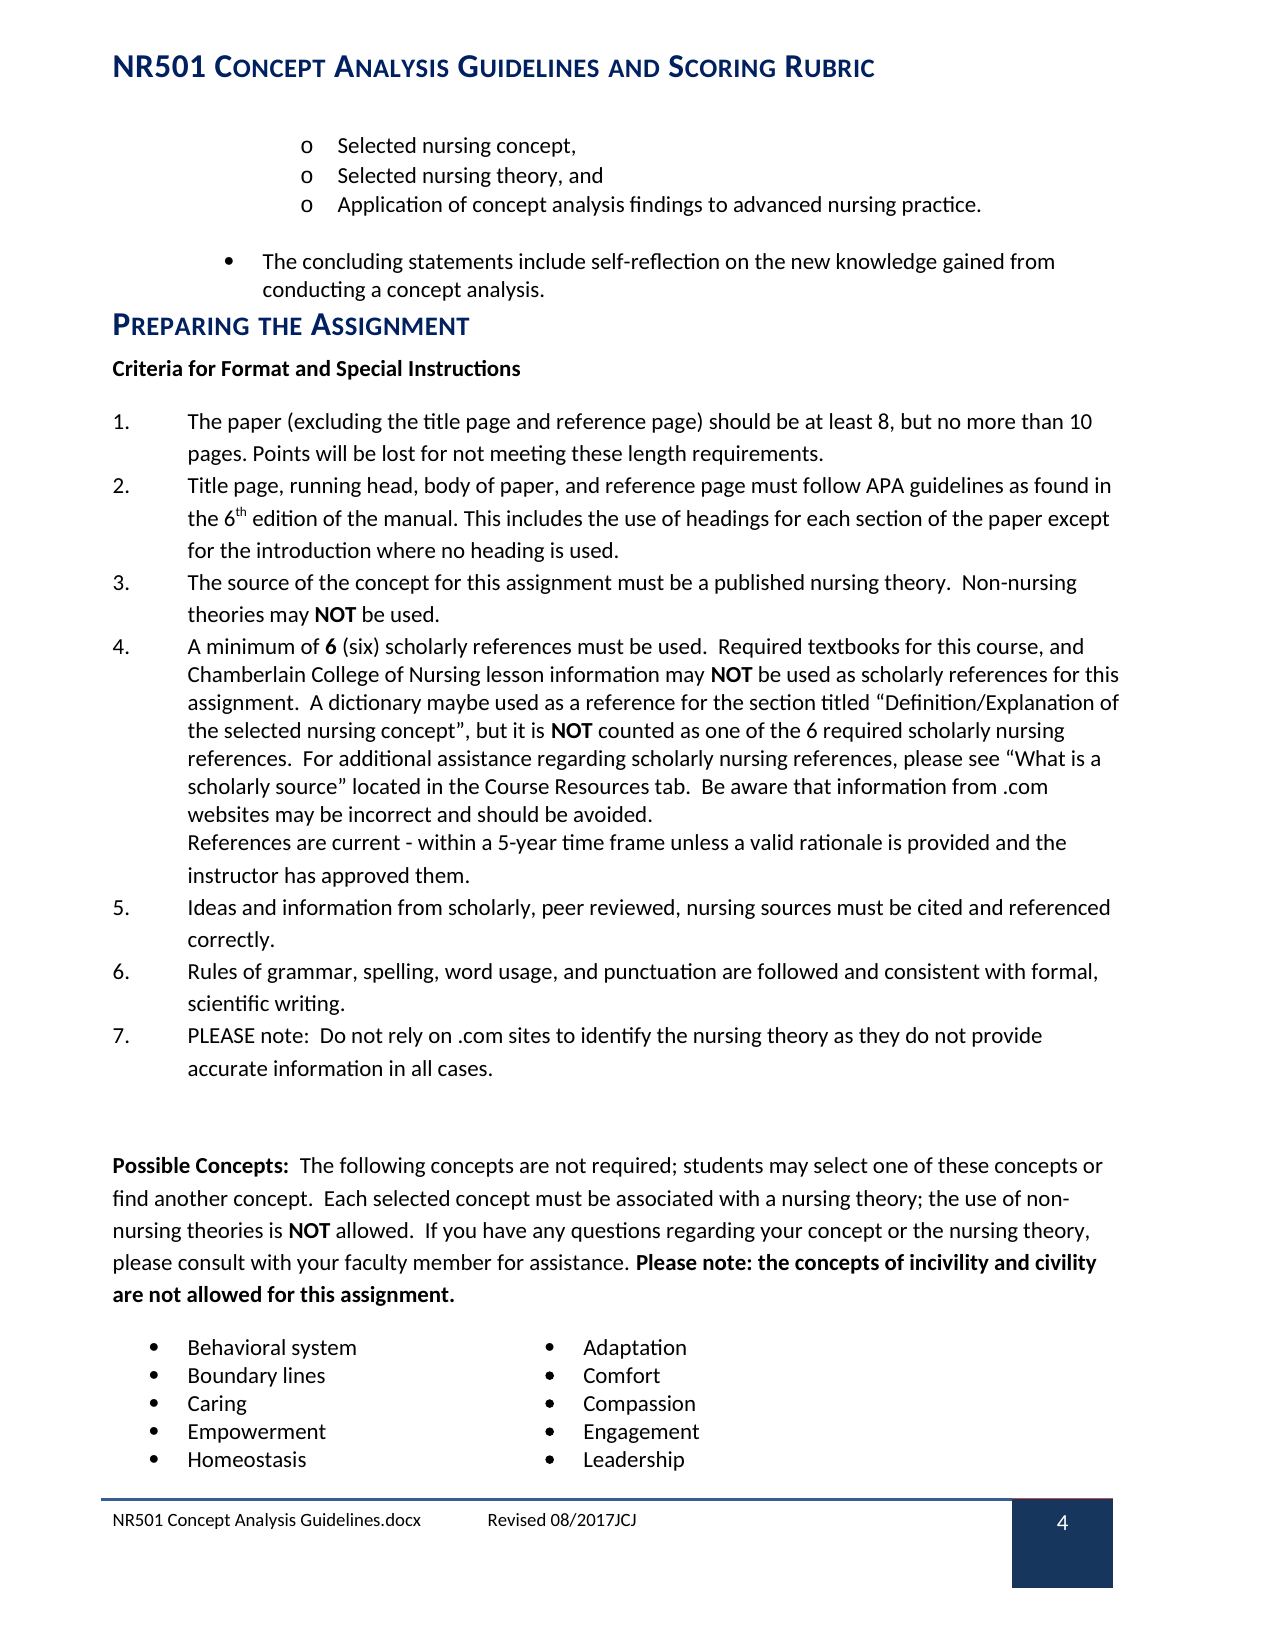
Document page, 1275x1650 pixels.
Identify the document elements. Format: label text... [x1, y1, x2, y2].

list A minimum of 6 (six) scholarly references must be used. Required textbooks for this course, and Chamberlain College of Nursing lesson information may NOT be used as scholarly references for this assignment. A dictionary maybe used as a reference for the section titled “Definition/Explanation of the selected nursing concept”, but it is NOT counted as one of the 6 required scholarly nursing references. For additional assistance regarding scholarly nursing references, please see “What is a scholarly source” located in the Course Resources tab. Be aware that information from .com websites may be incorrect and should be avoided. [112, 632, 1125, 828]
list The source of the concept for this assignment must be a published nursing theory. Non-nursing theories may NOT be used. [112, 568, 1125, 628]
subtitle Preparing the Assignment [112, 303, 1125, 344]
list References are current - within a 5-year time frame unless a valid rationale is provided and the instructor has approved them. [187, 828, 1125, 889]
list Application of concept analysis findings to advanced nursing practice. [300, 190, 1125, 219]
list Selected nursing concept, [300, 132, 1125, 161]
list Title page, running head, body of paper, and reference page must follow APA guidelines as found in the 6th edition of the manual. This includes the use of headings for each section of the paper except for the introduction where no heading is used. [112, 471, 1125, 564]
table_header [497, 1333, 872, 1473]
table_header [101, 1333, 497, 1473]
list Ideas and information from scholarly, peer reviewed, nursing sources must be cited and referenced correctly. [112, 893, 1125, 953]
list Selected nursing theory, and [300, 161, 1125, 190]
text Possible Concepts: The following concepts are not required; students may select one of these concepts or find another concept. Each selected concept must be associated with a nursing theory; the use of non-nursing theories is NOT allowed. If you have any questions regarding your concept or the nursing theory, please consult with your faculty member for assistance. Please note: the concepts of incivility and civility are not allowed for this assignment. [112, 1152, 1125, 1308]
list PLEASE note: Do not rely on .com sites to identify the nursing theory as they do not provide accurate information in all cases. [112, 1022, 1125, 1082]
list The paper (excluding the title page and reference page) should be at least 8, but no more than 10 pages. Points will be lost for not meeting these length requirements. [112, 407, 1125, 467]
list The concluding statements include self-reflection on the new knowledge gained from conducting a concept analysis. [225, 247, 1125, 303]
text Criteria for Format and Special Instructions [112, 354, 1125, 382]
list Rules of grammar, spelling, word usage, and punctuation are followed and consistent with formal, scientific writing. [112, 957, 1125, 1017]
